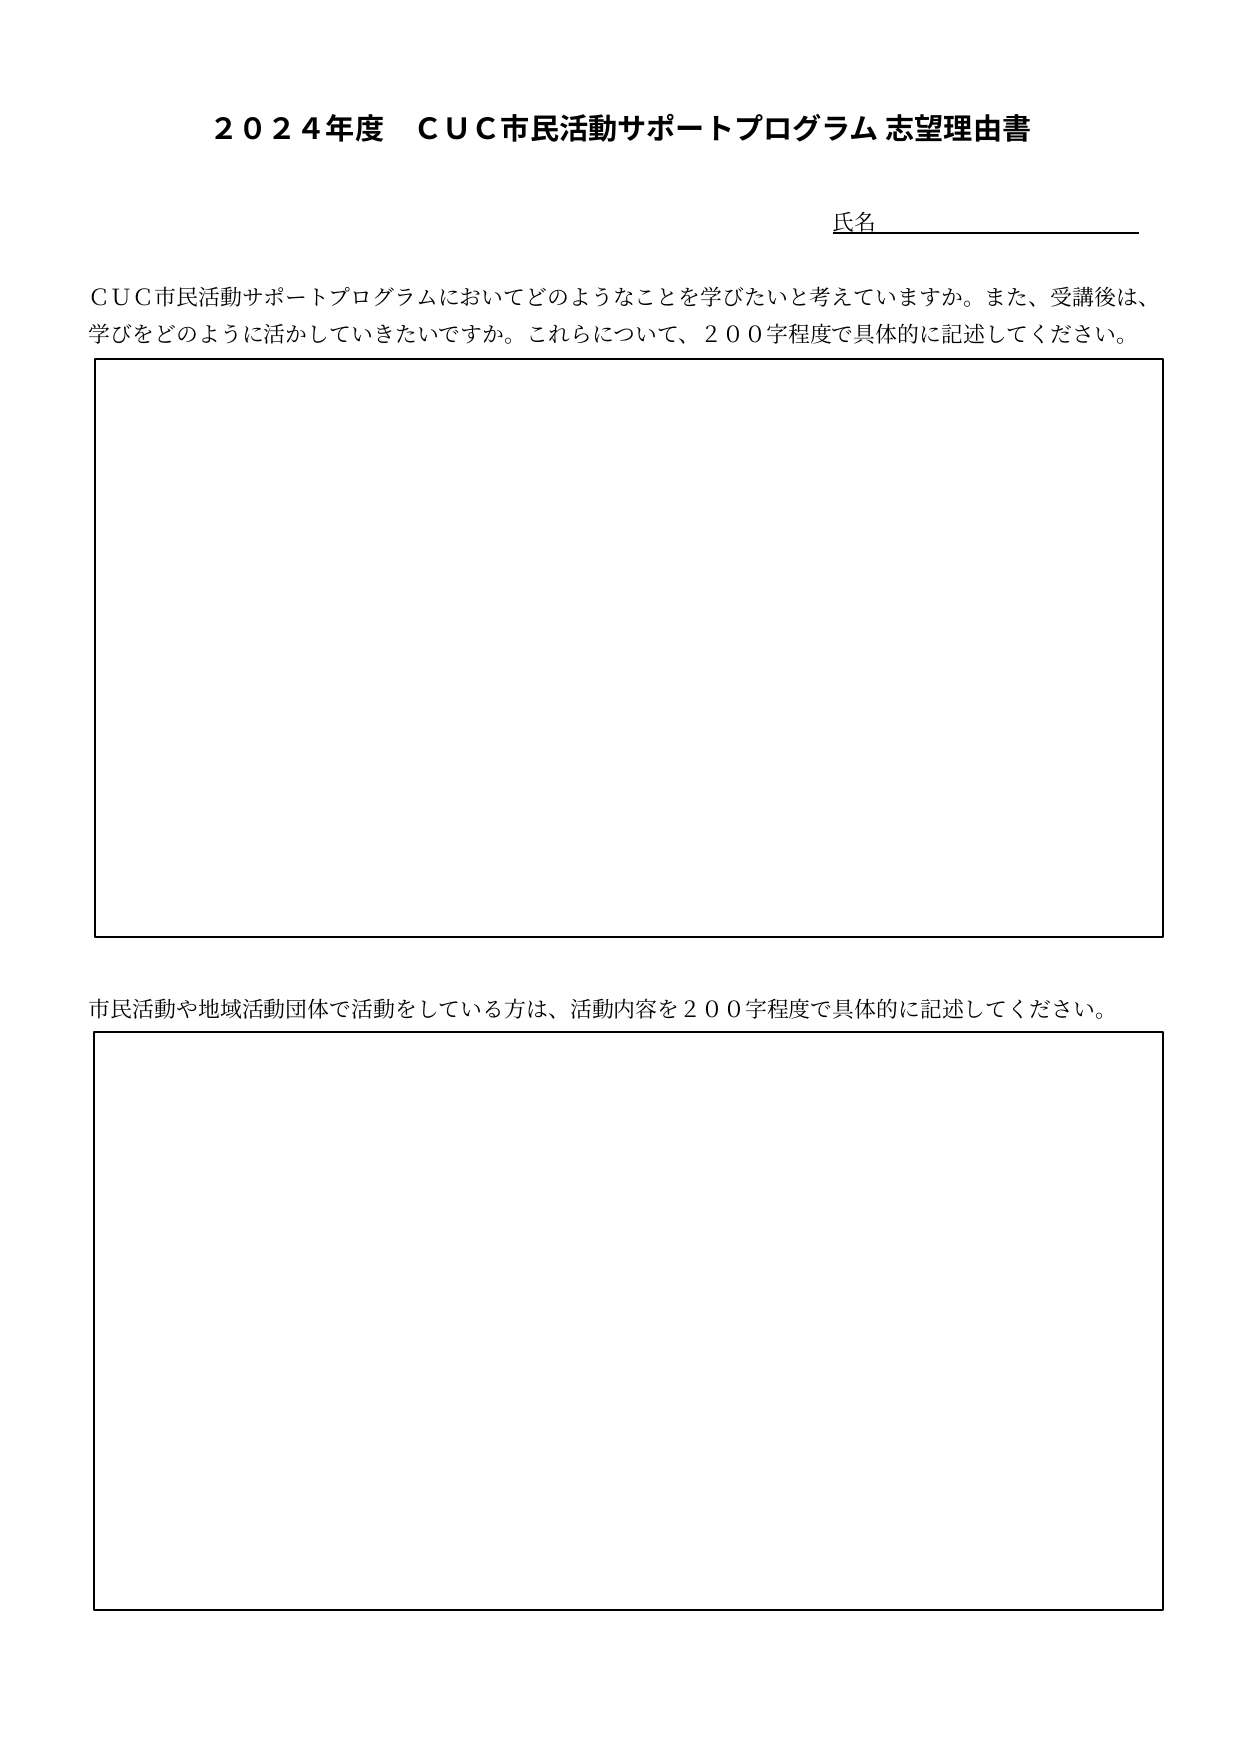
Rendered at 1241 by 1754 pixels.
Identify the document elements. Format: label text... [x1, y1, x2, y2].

text ＣＵＣ市民活動サポートプログラムにおいてどのようなことを学びたいと考えていますか。また、受講後は、学びをどのように活かしていきたいですか。これらについて、２００字程度で具体的に記述してください。 [89, 277, 1152, 352]
text ２０２４年度 ＣＵＣ市民活動サポートプログラム 志望理由書 [89, 89, 1152, 164]
text 氏名 [89, 202, 1152, 239]
text 市民活動や地域活動団体で活動をしている方は、活動内容を２００字程度で具体的に記述してください。 [89, 989, 1152, 1027]
